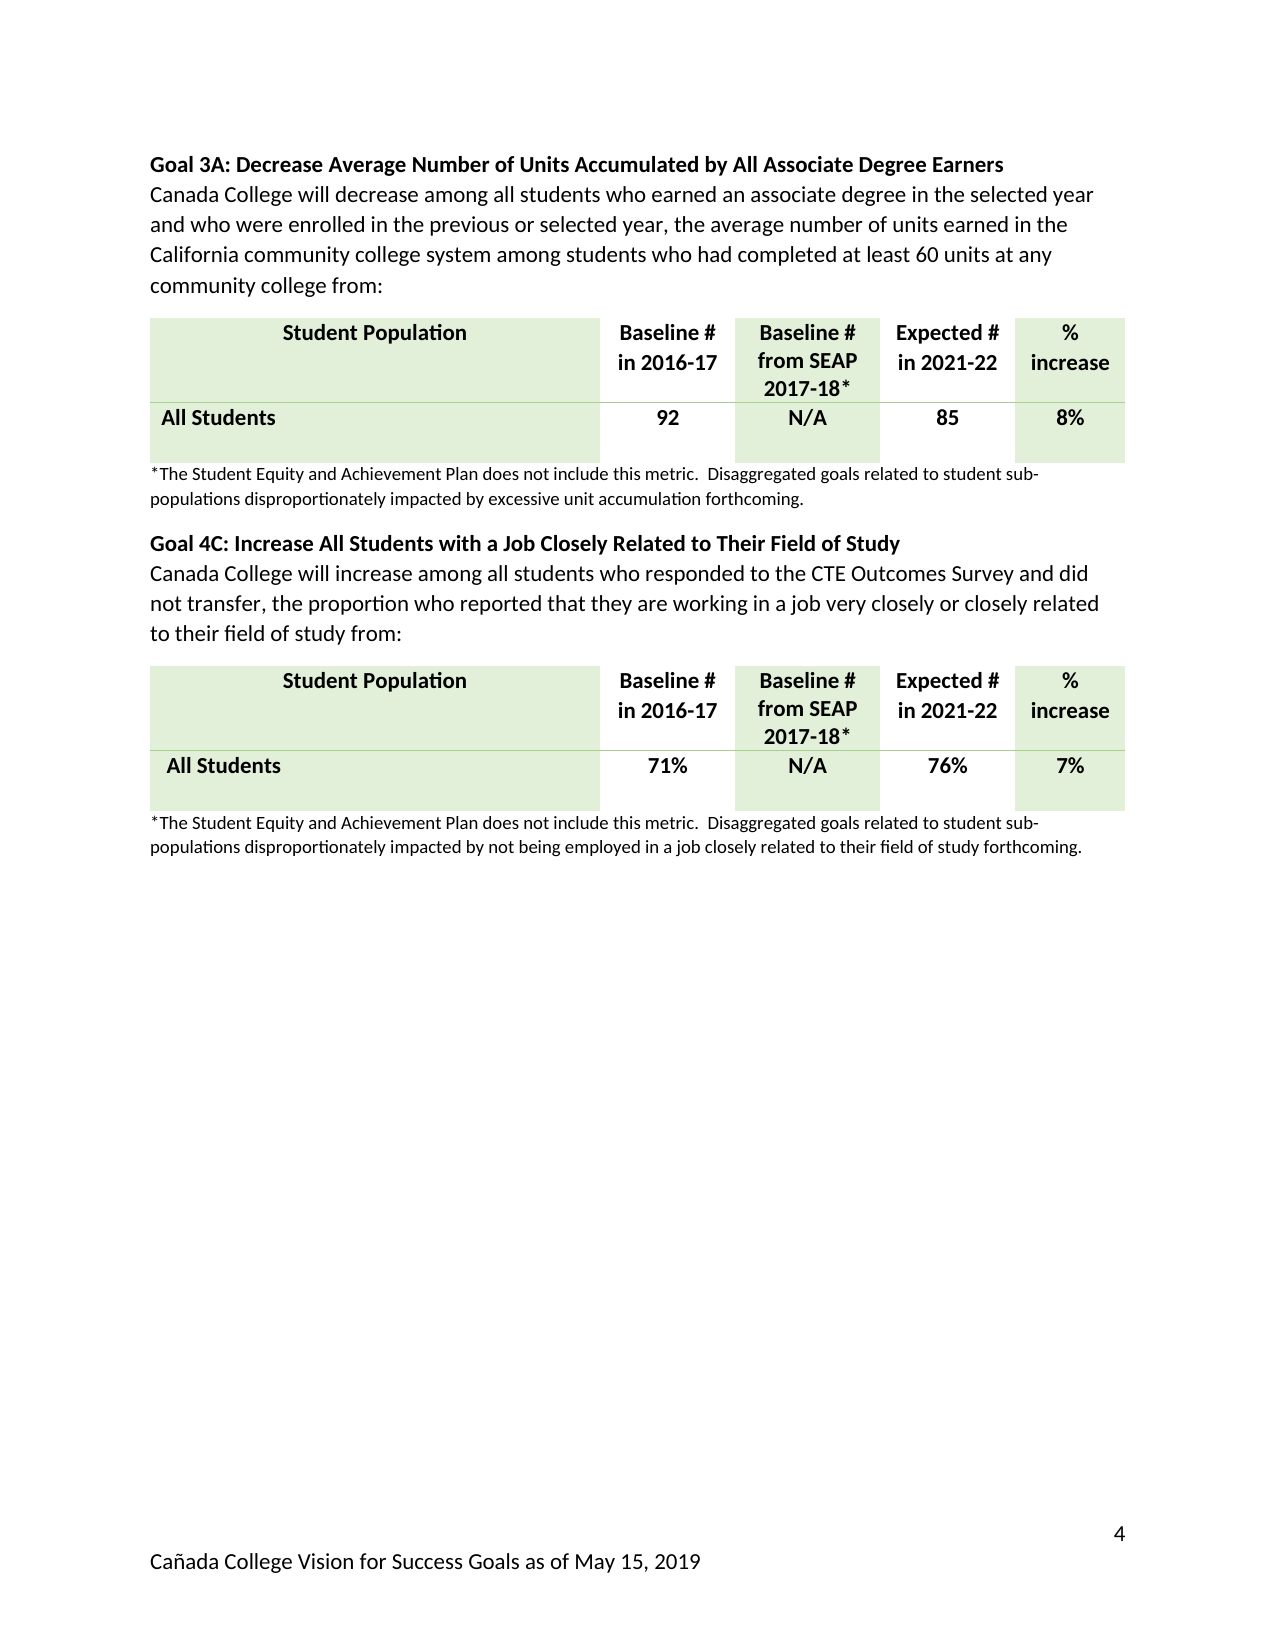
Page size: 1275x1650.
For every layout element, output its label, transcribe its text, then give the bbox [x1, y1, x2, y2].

table_header Baseline # from SEAP 2017-18* [735, 318, 880, 402]
table_header Expected # in 2021-22 [880, 318, 1015, 402]
table_cell 71% [600, 751, 735, 811]
table_header Baseline # in 2016-17 [600, 666, 735, 750]
table_header Student Population [150, 318, 600, 402]
table_header Baseline # in 2016-17 [600, 318, 735, 402]
table_cell N/A [735, 403, 880, 463]
table_cell All Students [150, 403, 600, 463]
table_header Expected # in 2021-22 [880, 666, 1015, 750]
table_cell N/A [735, 751, 880, 811]
table_cell 92 [600, 403, 735, 463]
text *The Student Equity and Achievement Plan does not include this metric. Disaggregated goals related to student sub-populations disproportionately impacted by excessive unit accumulation forthcoming. [150, 463, 1125, 510]
text Goal 3A: Decrease Average Number of Units Accumulated by All Associate Degree Earners Canada College will decrease among all students who earned an associate degree in the selected year and who were enrolled in the previous or selected year, the average number of units earned in the California community college system among students who had completed at least 60 units at any community college from: [150, 150, 1125, 299]
table_header % increase [1015, 318, 1125, 402]
text Goal 4C: Increase All Students with a Job Closely Related to Their Field of Study Canada College will increase among all students who responded to the CTE Outcomes Survey and did not transfer, the proportion who reported that they are working in a job very closely or closely related to their field of study from: [150, 529, 1125, 647]
table_cell 85 [880, 403, 1015, 463]
table_cell 7% [1015, 751, 1125, 811]
text *The Student Equity and Achievement Plan does not include this metric. Disaggregated goals related to student sub-populations disproportionately impacted by not being employed in a job closely related to their field of study forthcoming. [150, 811, 1125, 859]
table_header % increase [1015, 666, 1125, 750]
table_cell 76% [880, 751, 1015, 811]
table_header Baseline # from SEAP 2017-18* [735, 666, 880, 750]
table_cell 8% [1015, 403, 1125, 463]
table_header Student Population [150, 666, 600, 750]
table_cell All Students [150, 751, 600, 811]
